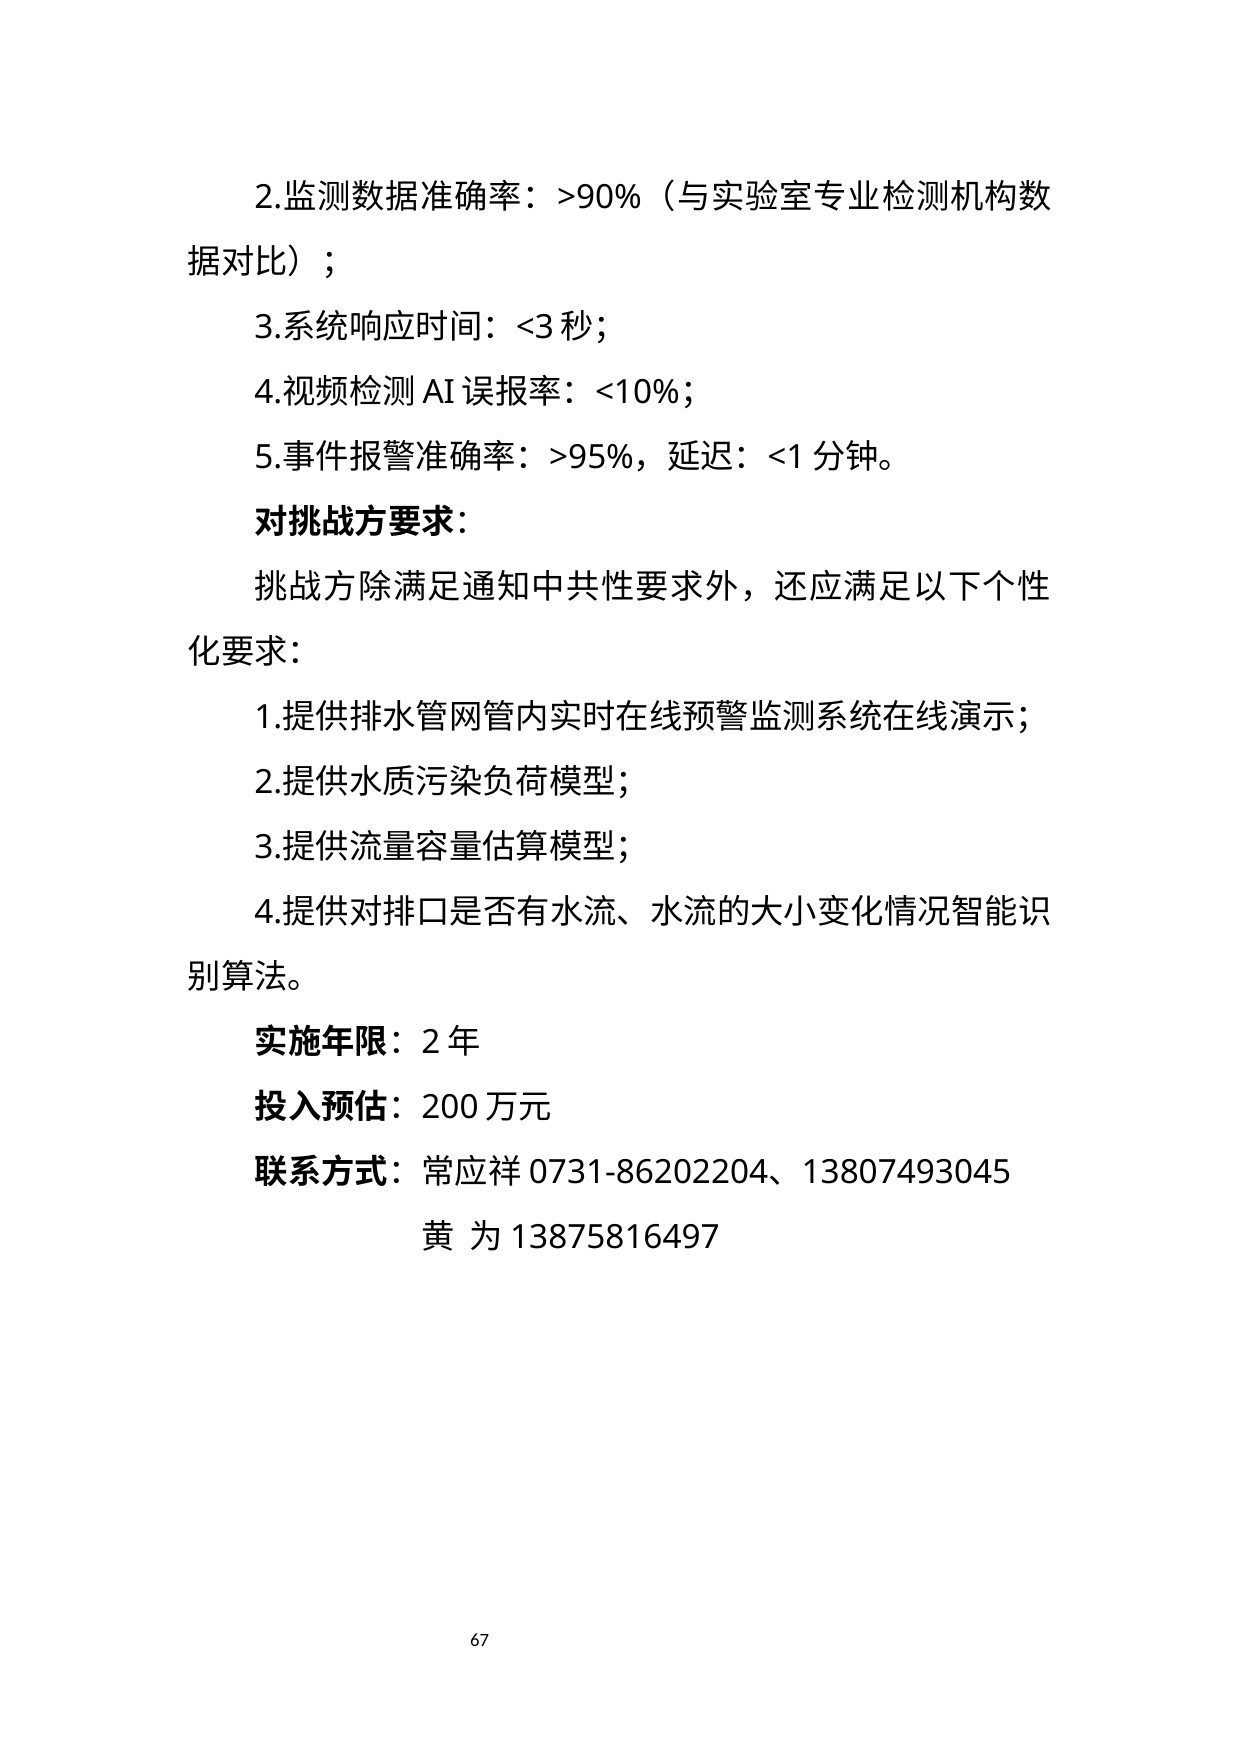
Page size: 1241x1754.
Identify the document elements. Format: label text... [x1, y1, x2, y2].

text 5.事件报警准确率：>95%，延迟：<1分钟。 [187, 422, 1053, 487]
text 4.视频检测AI误报率：<10%； [187, 357, 1053, 422]
text 实施年限：2年 [187, 1007, 1053, 1072]
text 对挑战方要求： [187, 487, 1053, 552]
text 挑战方除满足通知中共性要求外，还应满足以下个性化要求： [187, 552, 1053, 682]
text 3.系统响应时间：<3秒； [187, 292, 1053, 357]
text 3.提供流量容量估算模型； [187, 812, 1053, 877]
text 联系方式：常应祥 0731-86202204、13807493045 [187, 1137, 1053, 1202]
text 投入预估：200万元 [187, 1072, 1053, 1137]
text 2.提供水质污染负荷模型； [187, 747, 1053, 812]
text 4.提供对排口是否有水流、水流的大小变化情况智能识别算法。 [187, 877, 1053, 1007]
text 2.监测数据准确率：>90%（与实验室专业检测机构数据对比）； [187, 162, 1053, 292]
text 黄 为 13875816497 [187, 1202, 1053, 1267]
text 1.提供排水管网管内实时在线预警监测系统在线演示； [187, 682, 1053, 747]
